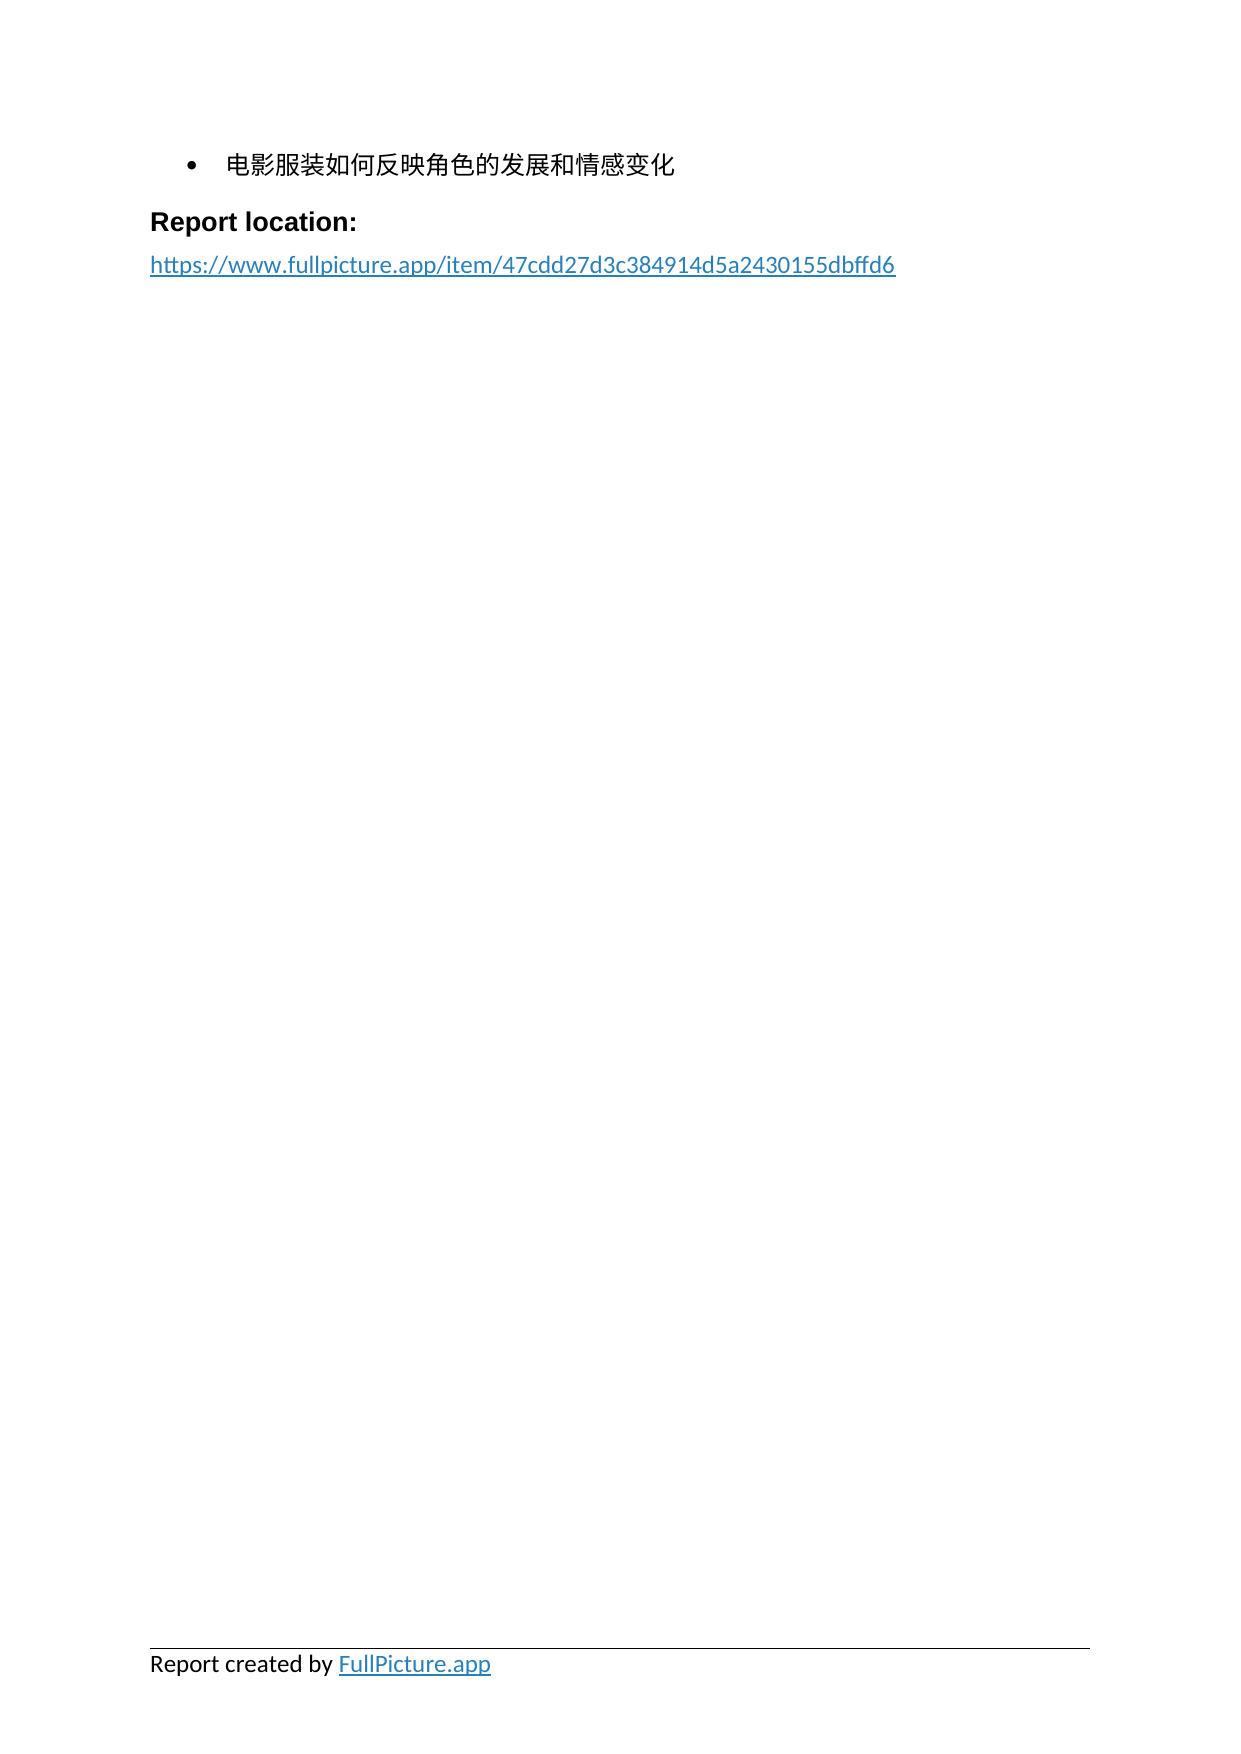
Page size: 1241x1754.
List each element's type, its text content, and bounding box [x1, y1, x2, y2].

list 电影服装如何反映角色的发展和情感变化 [187, 150, 1090, 181]
text https://www.fullpicture.app/item/47cdd27d3c384914d5a2430155dbffd6 [150, 249, 1090, 280]
subtitle Report location: [150, 206, 1090, 237]
